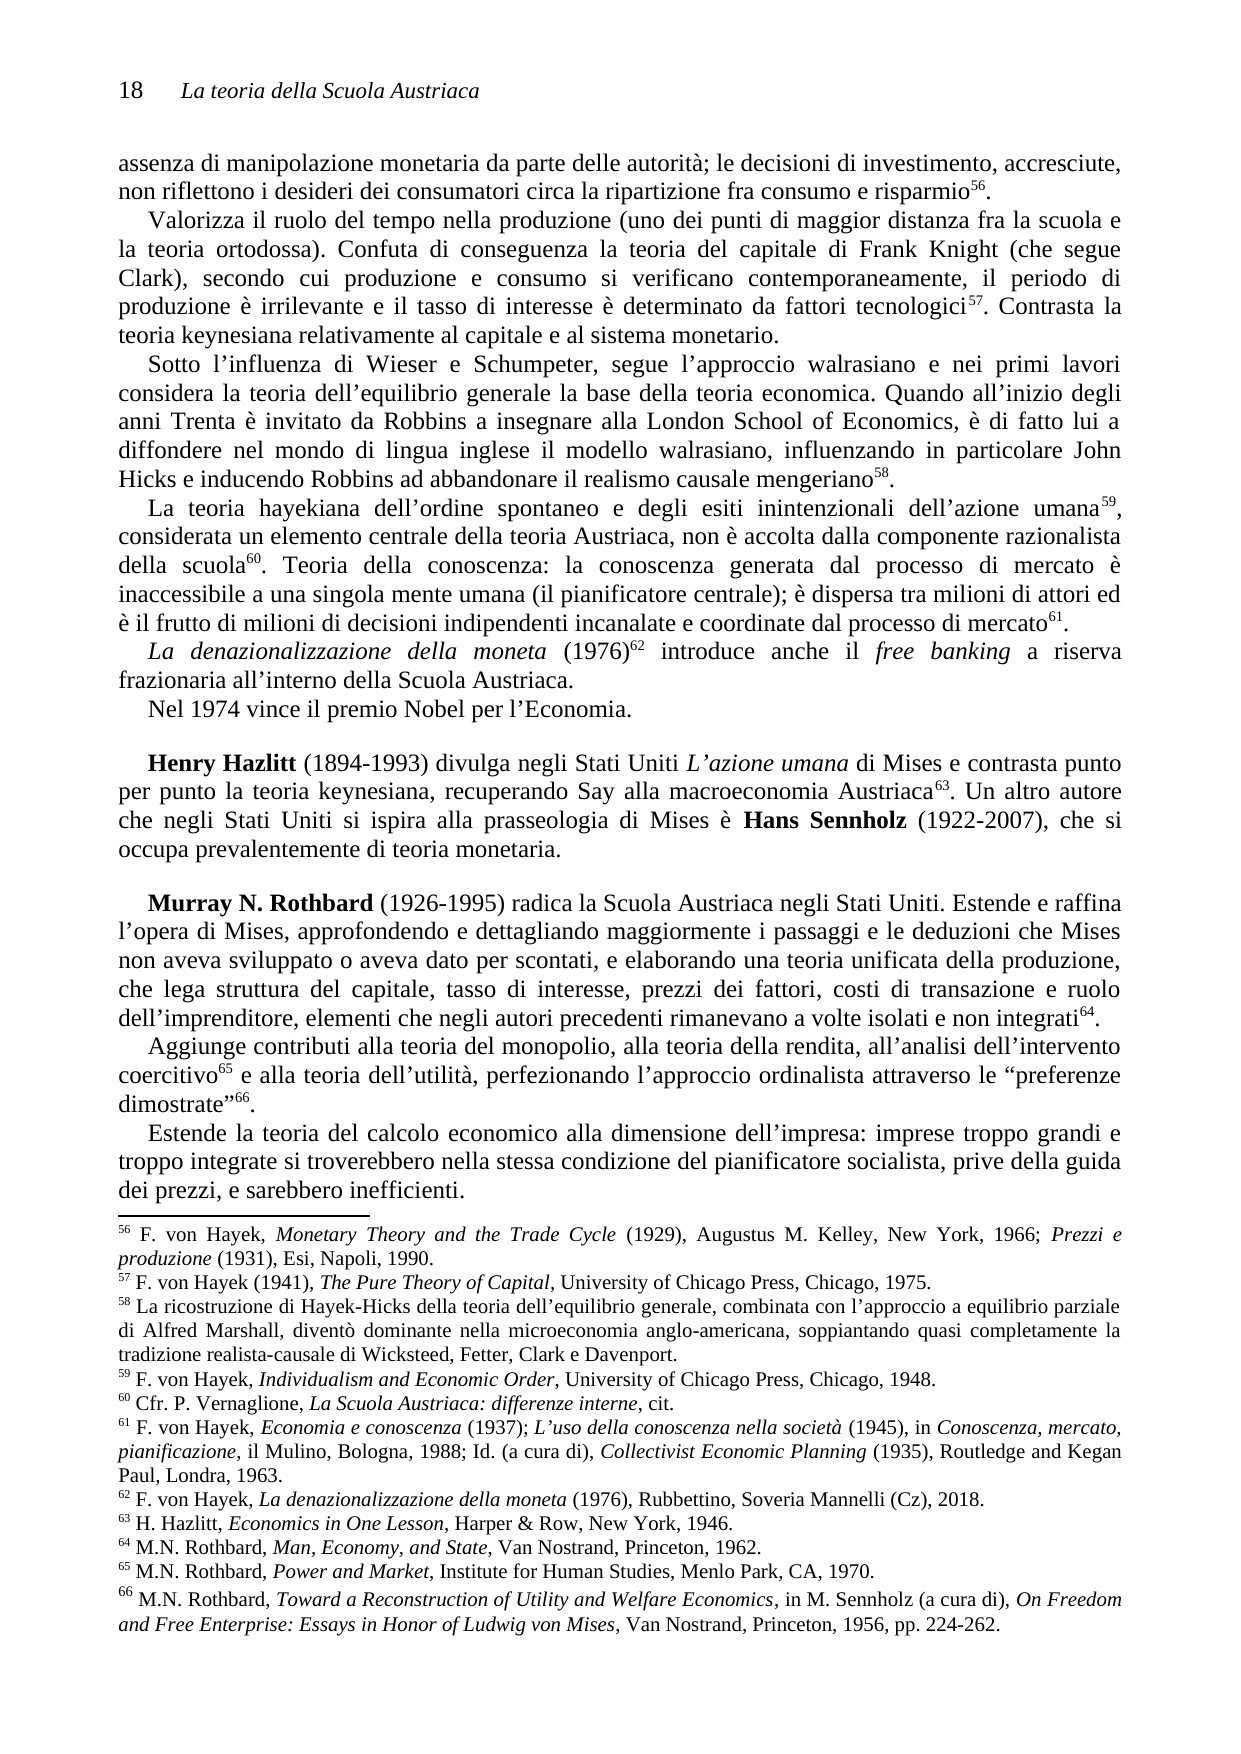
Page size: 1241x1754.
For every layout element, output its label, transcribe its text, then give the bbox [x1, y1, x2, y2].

text La teoria hayekiana dell’ordine spontaneo e degli esiti inintenzionali dell’azione umana, considerata un elemento centrale della teoria Austriaca, non è accolta dalla componente razionalista della scuola. Teoria della conoscenza: la conoscenza generata dal processo di mercato è inaccessibile a una singola mente umana (il pianificatore centrale); è dispersa tra milioni di attori ed è il frutto di milioni di decisioni indipendenti incanalate e coordinate dal processo di mercato. [118, 493, 1122, 636]
text Estende la teoria del calcolo economico alla dimensione dell’impresa: imprese troppo grandi e troppo integrate si troverebbero nella stessa condizione del pianificatore socialista, prive della guida dei prezzi, e sarebbero inefficienti. [118, 1118, 1122, 1204]
text Murray N. Rothbard (1926-1995) radica la Scuola Austriaca negli Stati Uniti. Estende e raffina l’opera di Mises, approfondendo e dettagliando maggiormente i passaggi e le deduzioni che Mises non aveva sviluppato o aveva dato per scontati, e elaborando una teoria unificata della produzione, che lega struttura del capitale, tasso di interesse, prezzi dei fattori, costi di transazione e ruolo dell’imprenditore, elementi che negli autori precedenti rimanevano a volte isolati e non integrati. [118, 888, 1122, 1031]
text Nel 1974 vince il premio Nobel per l’Economia. [118, 694, 1122, 723]
text Sotto l’influenza di Wieser e Schumpeter, segue l’approccio walrasiano e nei primi lavori considera la teoria dell’equilibrio generale la base della teoria economica. Quando all’inizio degli anni Trenta è invitato da Robbins a insegnare alla London School of Economics, è di fatto lui a diffondere nel mondo di lingua inglese il modello walrasiano, influenzando in particolare John Hicks e inducendo Robbins ad abbandonare il realismo causale mengeriano. [118, 349, 1122, 493]
text Henry Hazlitt (1894-1993) divulga negli Stati Uniti L’azione umana di Mises e contrasta punto per punto la teoria keynesiana, recuperando Say alla macroeconomia Austriaca. Un altro autore che negli Stati Uniti si ispira alla prasseologia di Mises è Hans Sennholz (1922-2007), che si occupa prevalentemente di teoria monetaria. [118, 748, 1122, 863]
text Aggiunge contributi alla teoria del monopolio, alla teoria della rendita, all’analisi dell’intervento coercitivo e alla teoria dell’utilità, perfezionando l’approccio ordinalista attraverso le “preferenze dimostrate”. [118, 1031, 1122, 1118]
text Valorizza il ruolo del tempo nella produzione (uno dei punti di maggior distanza fra la scuola e la teoria ortodossa). Confuta di conseguenza la teoria del capitale di Frank Knight (che segue Clark), secondo cui produzione e consumo si verificano contemporaneamente, il periodo di produzione è irrilevante e il tasso di interesse è determinato da fattori tecnologici. Contrasta la teoria keynesiana relativamente al capitale e al sistema monetario. [118, 205, 1122, 349]
text La denazionalizzazione della moneta (1976) introduce anche il free banking a riserva frazionaria all’interno della Scuola Austriaca. [118, 636, 1122, 694]
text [118, 148, 1122, 205]
